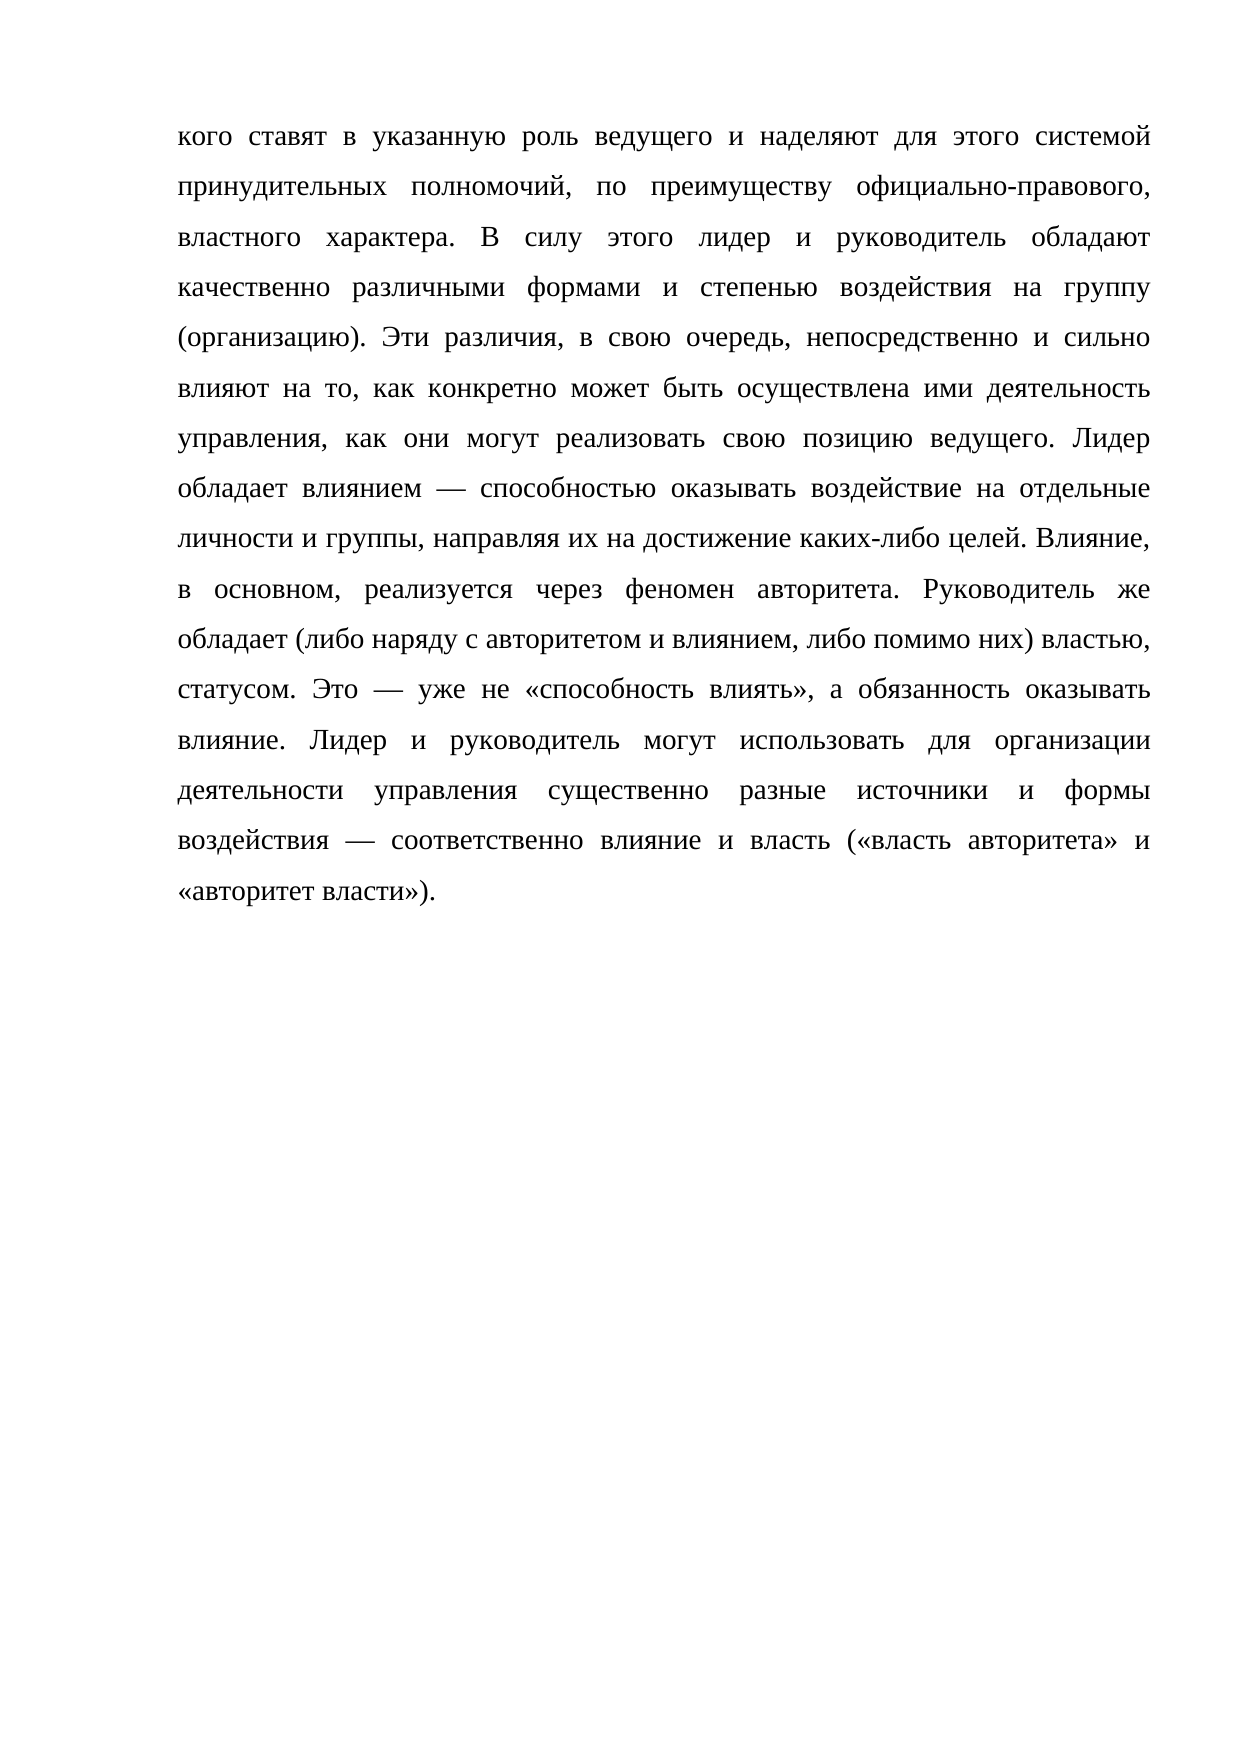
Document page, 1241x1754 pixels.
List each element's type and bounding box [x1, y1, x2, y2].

text [177, 118, 1152, 906]
